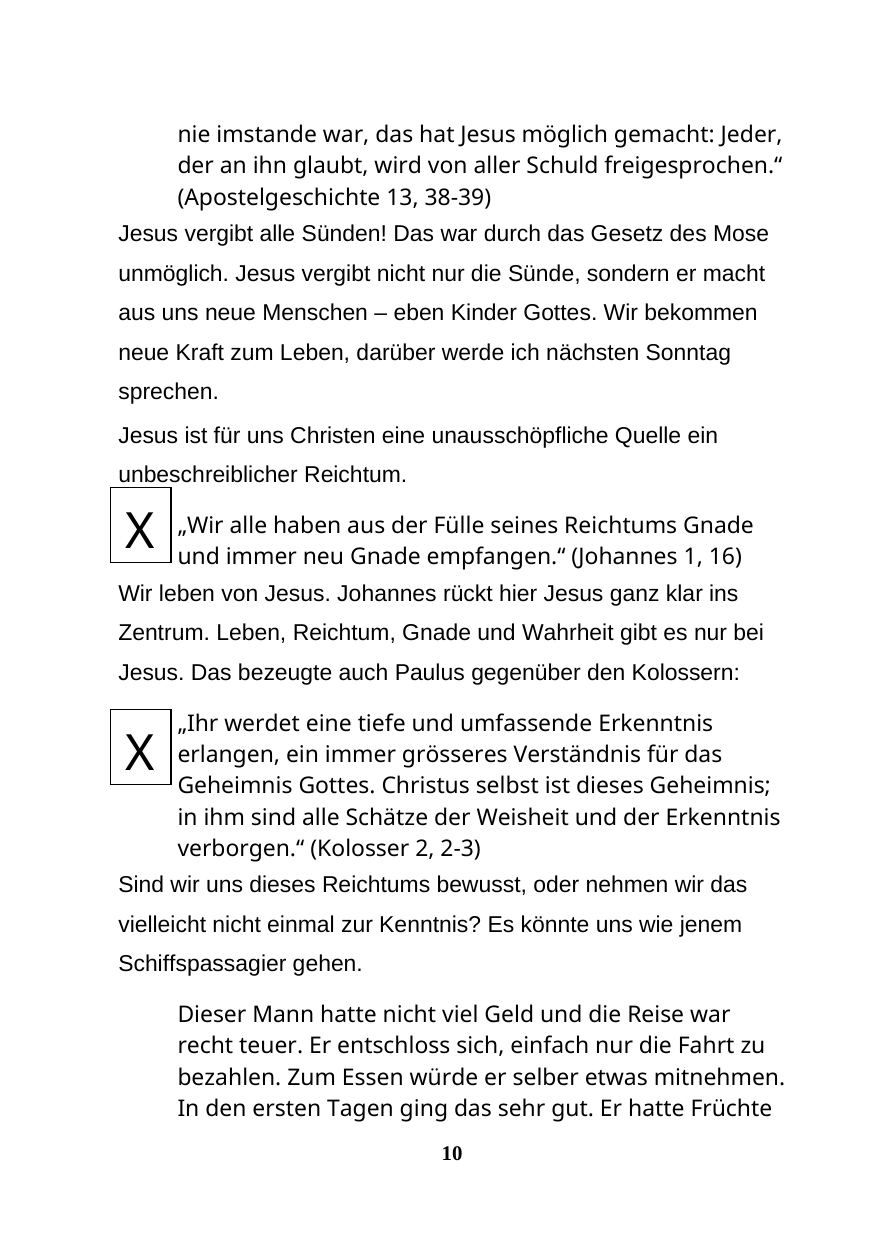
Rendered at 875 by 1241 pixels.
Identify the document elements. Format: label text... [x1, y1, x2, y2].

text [177, 998, 785, 1123]
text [177, 118, 785, 212]
list Sind wir uns dieses Reichtums bewusst, oder nehmen wir das vielleicht nicht einmal zur Kenntnis? Es könnte uns wie jenem Schiffspassagier gehen. [118, 871, 785, 977]
list Wir leben von Jesus. Johannes rückt hier Jesus ganz klar ins Zentrum. Leben, Reichtum, Gnade und Wahrheit gibt es nur bei Jesus. Das bezeugte auch Paulus gegenüber den Kolossern: [118, 580, 785, 685]
list Jesus ist für uns Christen eine unausschöpfliche Quelle ein unbeschreiblicher Reichtum. [118, 422, 785, 488]
text „Wir alle haben aus der Fülle seines Reichtums Gnade und immer neu Gnade empfangen.“ (Johannes 1, 16) [177, 509, 785, 572]
text „Ihr werdet eine tiefe und umfassende Erkenntnis erlangen, ein immer grösseres Verständnis für das Geheimnis Gottes. Christus selbst ist dieses Geheimnis; in ihm sind alle Schätze der Weisheit und der Erkenntnis verborgen.“ (Kolosser 2, 2-3) [177, 707, 785, 863]
list Jesus vergibt alle Sünden! Das war durch das Gesetz des Mose unmöglich. Jesus vergibt nicht nur die Sünde, sondern er macht aus uns neue Menschen – eben Kinder Gottes. Wir bekommen neue Kraft zum Leben, darüber werde ich nächsten Sonntag sprechen. [118, 220, 785, 404]
